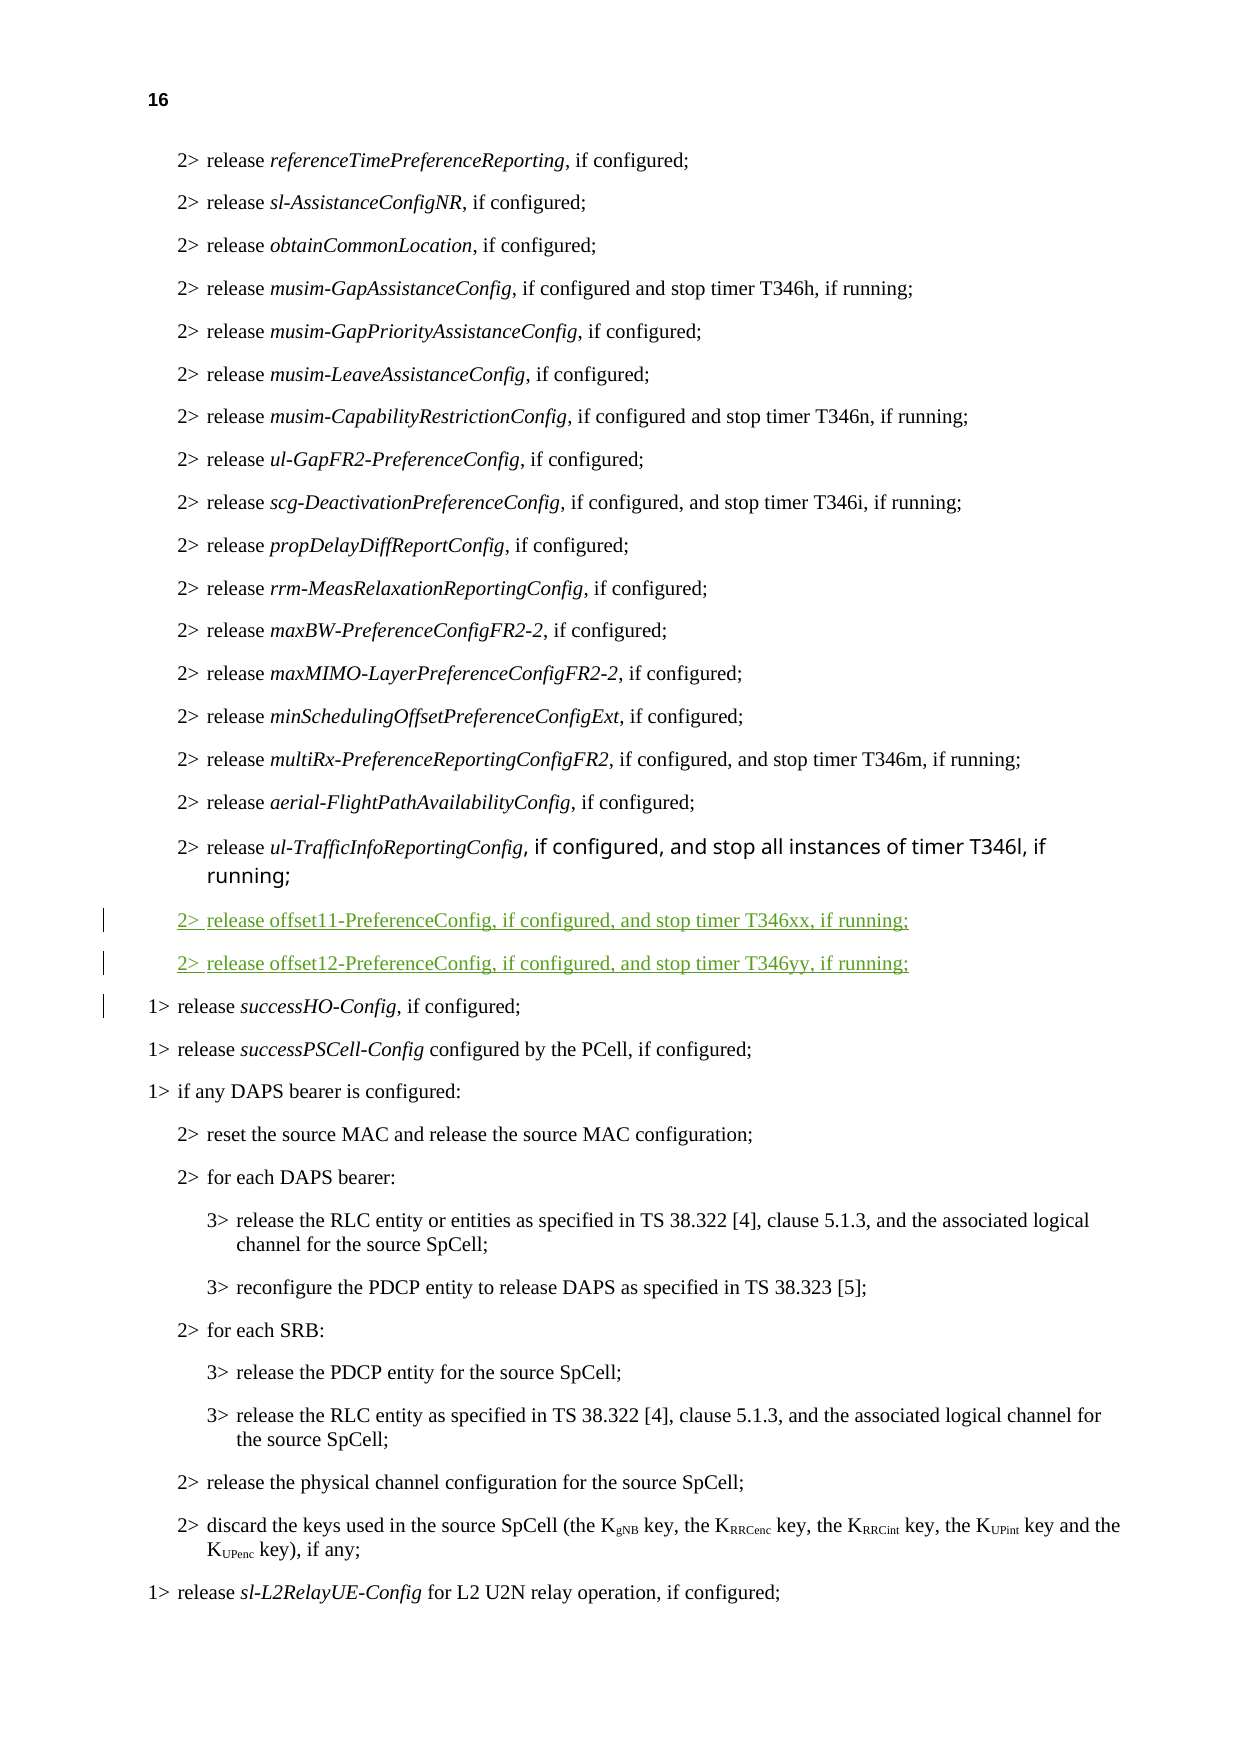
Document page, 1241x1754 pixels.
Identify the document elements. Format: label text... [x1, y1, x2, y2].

text 2> discard the keys used in the source SpCell (the KgNB key, the KRRCenc key, the KRRCint key, the KUPint key and the KUPenc key), if any; [177, 1513, 1122, 1561]
text 1> release successPSCell-Config configured by the PCell, if configured; [148, 1037, 1122, 1061]
text 2> release ul-TrafficInfoReportingConfig, if configured, and stop all instances of timer T346l, if running; [177, 832, 1122, 889]
text 1> if any DAPS bearer is configured: [148, 1079, 1122, 1103]
text 2> release maxMIMO-LayerPreferenceConfigFR2-2, if configured; [177, 661, 1122, 685]
text 2> release musim-GapPriorityAssistanceConfig, if configured; [177, 319, 1122, 343]
text 2> release obtainCommonLocation, if configured; [177, 233, 1122, 257]
text 3> reconfigure the PDCP entity to release DAPS as specified in TS 38.323 [5]; [207, 1275, 1122, 1299]
text 2> release minSchedulingOffsetPreferenceConfigExt, if configured; [177, 704, 1122, 728]
text 2> release musim-CapabilityRestrictionConfig, if configured and stop timer T346n, if running; [177, 404, 1122, 428]
text 2> release ul-GapFR2-PreferenceConfig, if configured; [177, 447, 1122, 471]
text 2> for each SRB: [177, 1317, 1122, 1342]
text 2> release musim-GapAssistanceConfig, if configured and stop timer T346h, if running; [177, 276, 1122, 300]
text 2> release musim-LeaveAssistanceConfig, if configured; [177, 362, 1122, 386]
text 2> release scg-DeactivationPreferenceConfig, if configured, and stop timer T346i, if running; [177, 490, 1122, 514]
text 3> release the RLC entity as specified in TS 38.322 [4], clause 5.1.3, and the associated logical channel for the source SpCell; [207, 1403, 1122, 1451]
text 1> release successHO-Config, if configured; [148, 994, 1122, 1018]
text 2> reset the source MAC and release the source MAC configuration; [177, 1122, 1122, 1146]
text 2> release maxBW-PreferenceConfigFR2-2, if configured; [177, 618, 1122, 642]
text 2> release sl-AssistanceConfigNR, if configured; [177, 190, 1122, 214]
text 2> release referenceTimePreferenceReporting, if configured; [177, 147, 1122, 172]
text 2> release aerial-FlightPathAvailabilityConfig, if configured; [177, 790, 1122, 814]
text 2> release multiRx-PreferenceReportingConfigFR2, if configured, and stop timer T346m, if running; [177, 747, 1122, 771]
text 3> release the RLC entity or entities as specified in TS 38.322 [4], clause 5.1.3, and the associated logical channel for the source SpCell; [207, 1208, 1122, 1256]
text 2> release rrm-MeasRelaxationReportingConfig, if configured; [177, 576, 1122, 600]
text 1> release sl-L2RelayUE-Config for L2 U2N relay operation, if configured; [148, 1580, 1122, 1604]
text 2> for each DAPS bearer: [177, 1165, 1122, 1189]
text 2> release propDelayDiffReportConfig, if configured; [177, 533, 1122, 557]
text 3> release the PDCP entity for the source SpCell; [207, 1360, 1122, 1384]
text 2> release the physical channel configuration for the source SpCell; [177, 1470, 1122, 1494]
